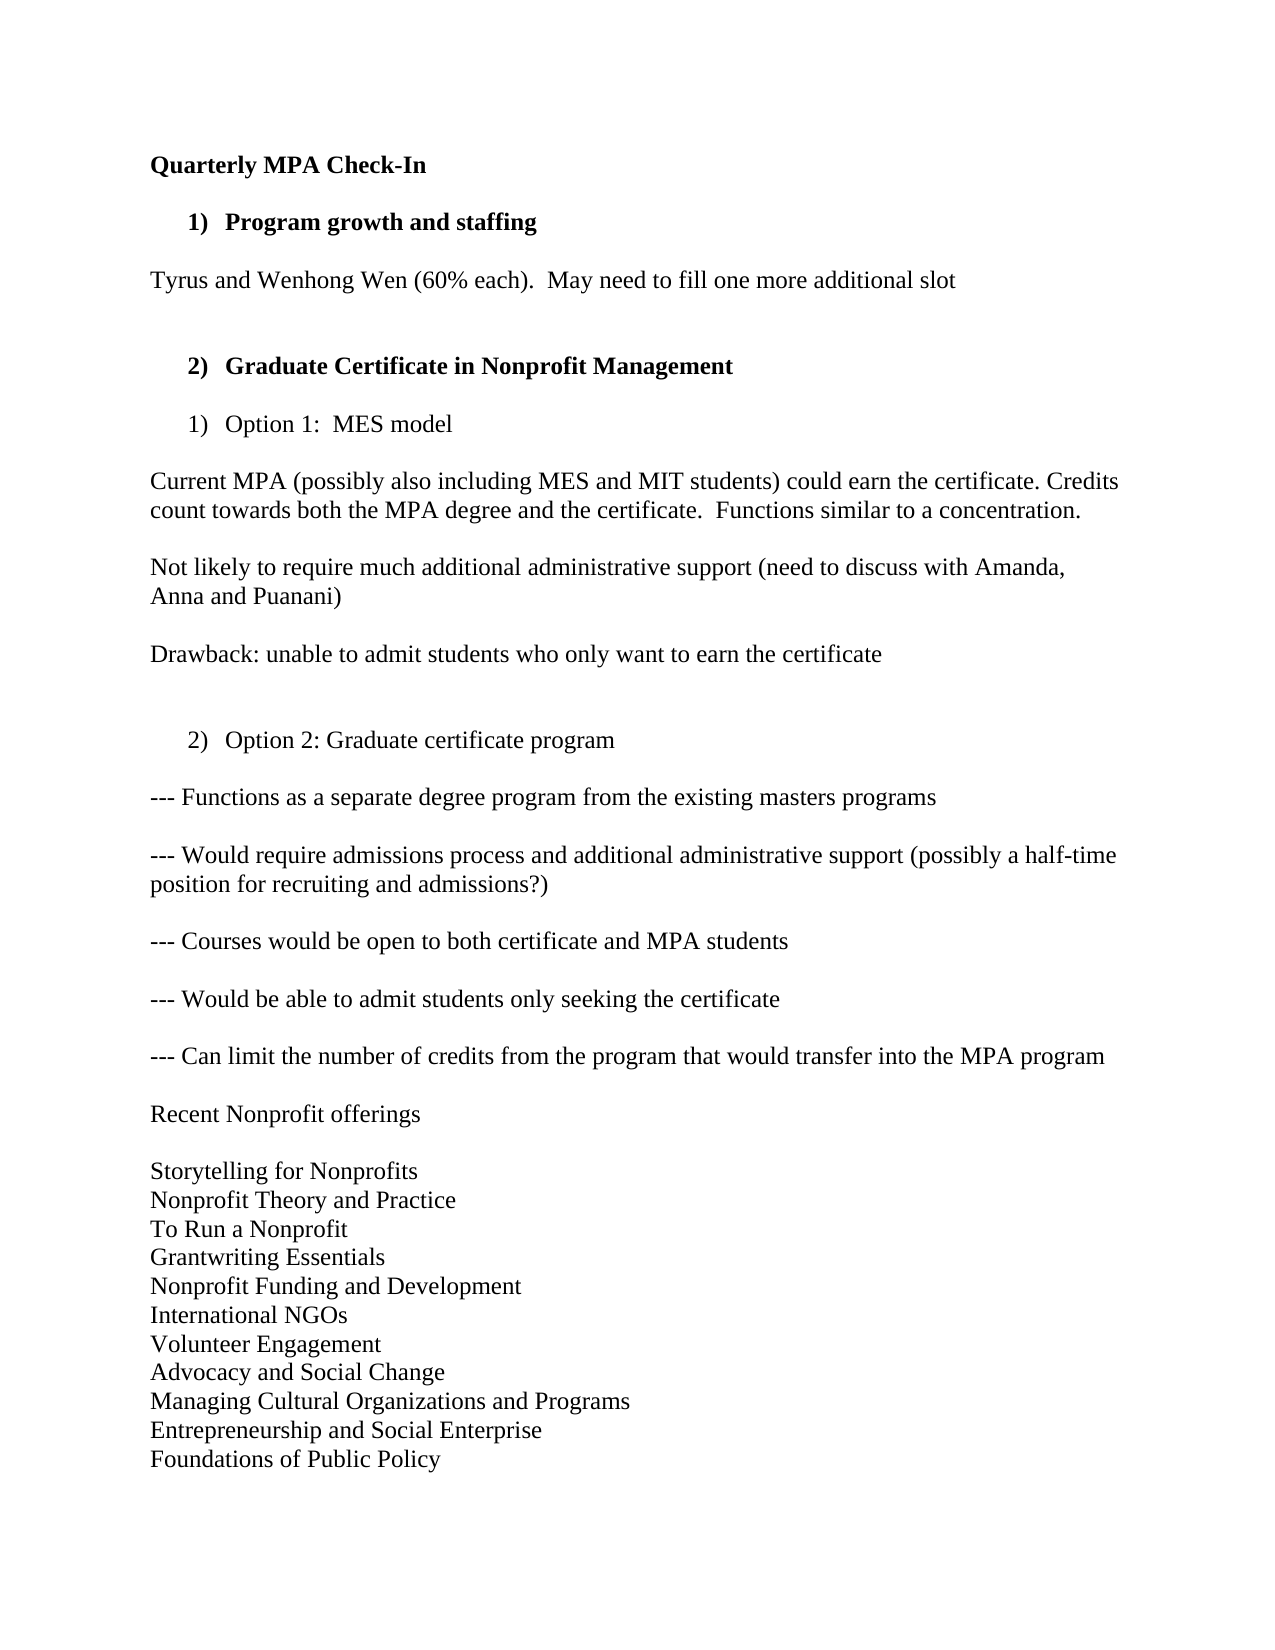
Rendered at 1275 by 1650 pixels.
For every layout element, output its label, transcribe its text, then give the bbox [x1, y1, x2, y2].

text Managing Cultural Organizations and Programs [150, 1386, 1125, 1415]
text Foundations of Public Policy [150, 1444, 1125, 1472]
text To Run a Nonprofit [150, 1214, 1125, 1242]
text --- Would be able to admit students only seeking the certificate [150, 984, 1125, 1012]
text Not likely to require much additional administrative support (need to discuss with Amanda, Anna and Puanani) [150, 552, 1125, 610]
text Nonprofit Theory and Practice [150, 1185, 1125, 1214]
text Nonprofit Funding and Development [150, 1271, 1125, 1300]
list Program growth and staffing [187, 207, 1125, 236]
text --- Courses would be open to both certificate and MPA students [150, 926, 1125, 955]
text Entrepreneurship and Social Enterprise [150, 1415, 1125, 1444]
text International NGOs [150, 1300, 1125, 1329]
text Advocacy and Social Change [150, 1357, 1125, 1386]
text Tyrus and Wenhong Wen (60% each). May need to fill one more additional slot [150, 265, 1125, 294]
text --- Functions as a separate degree program from the existing masters programs [150, 782, 1125, 811]
list Option 2: Graduate certificate program [187, 725, 1125, 754]
list Graduate Certificate in Nonprofit Management [187, 351, 1125, 380]
text Quarterly MPA Check-In [150, 150, 1125, 179]
text Storytelling for Nonprofits [150, 1156, 1125, 1185]
text Grantwriting Essentials [150, 1242, 1125, 1271]
text Current MPA (possibly also including MES and MIT students) could earn the certificate. Credits count towards both the MPA degree and the certificate. Functions similar to a concentration. [150, 466, 1125, 524]
text --- Can limit the number of credits from the program that would transfer into the MPA program [150, 1041, 1125, 1070]
text Volunteer Engagement [150, 1329, 1125, 1357]
text Drawback: unable to admit students who only want to earn the certificate [150, 639, 1125, 667]
text --- Would require admissions process and additional administrative support (possibly a half-time position for recruiting and admissions?) [150, 840, 1125, 897]
list Option 1: MES model [187, 409, 1125, 437]
text Recent Nonprofit offerings [150, 1099, 1125, 1127]
